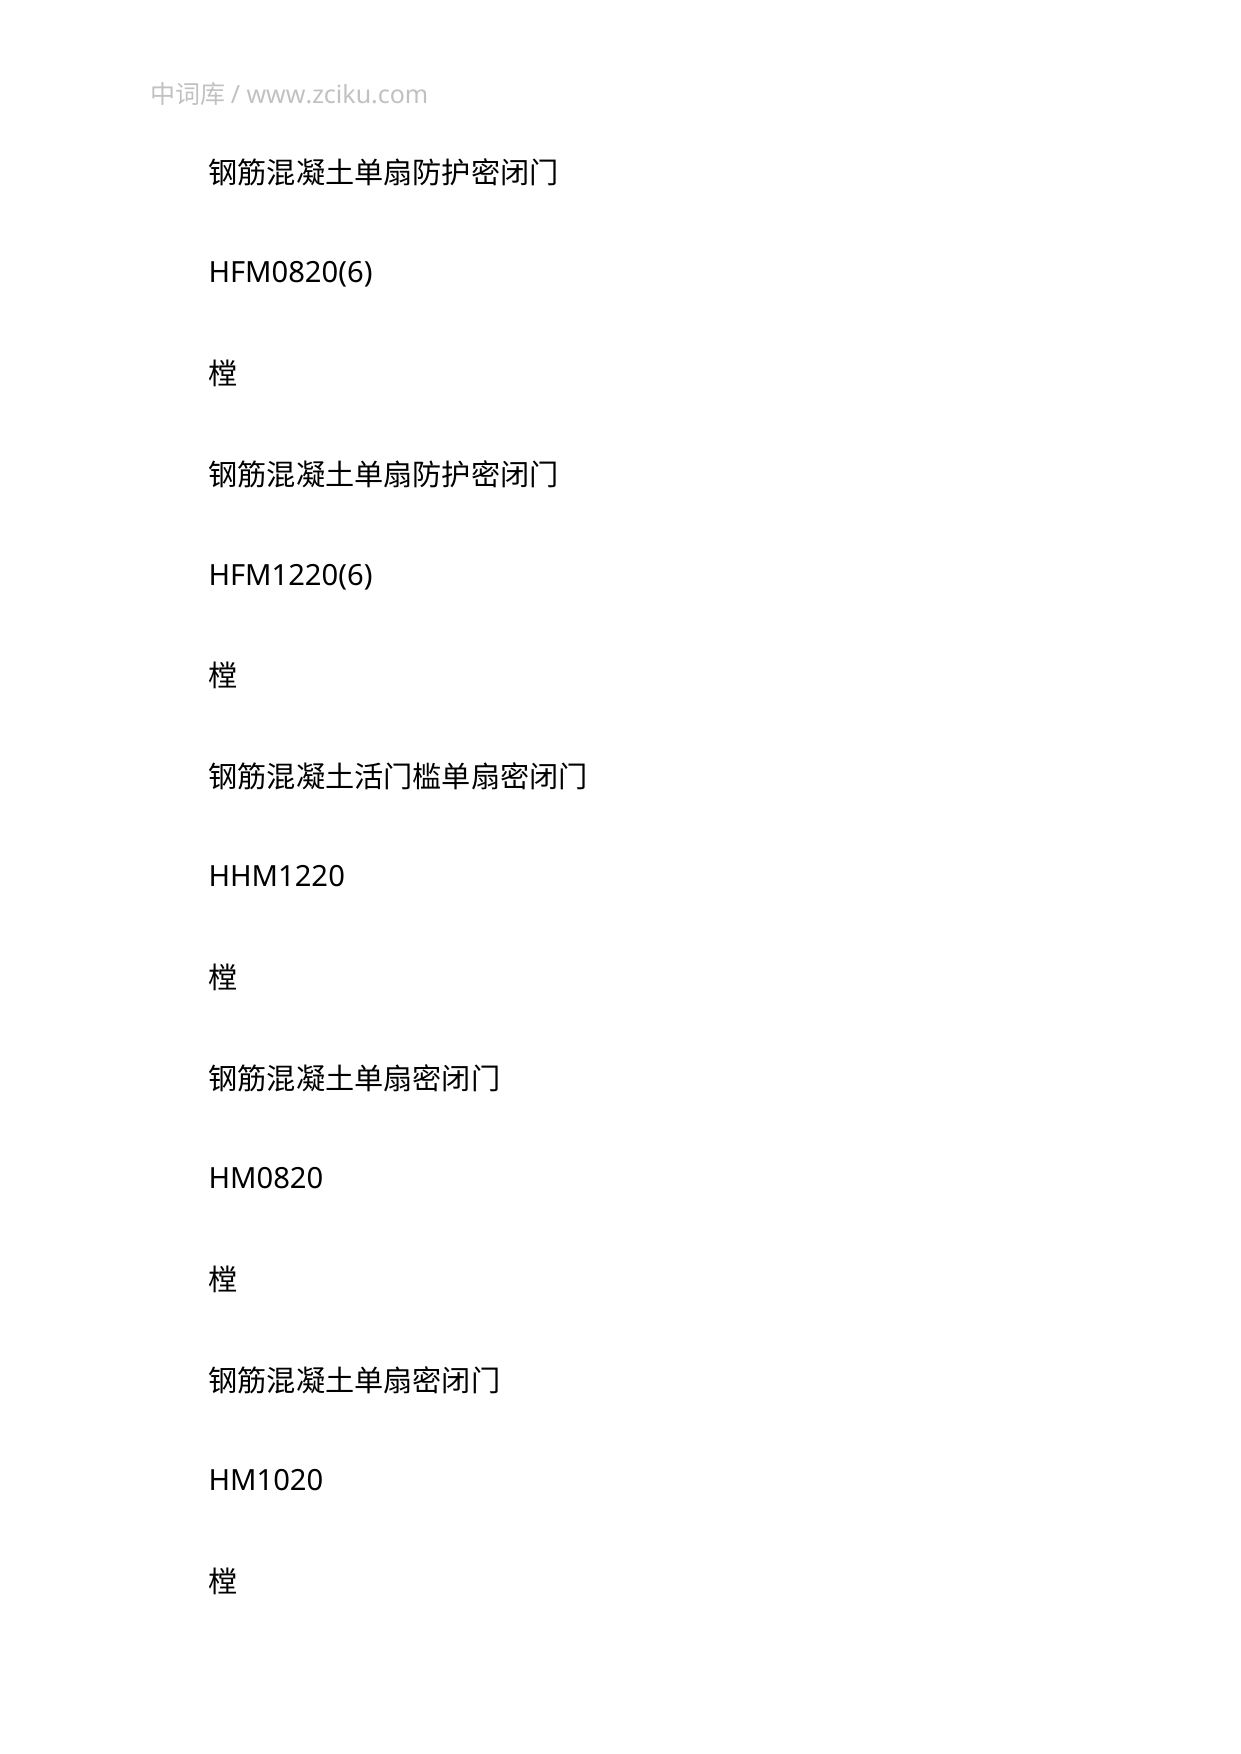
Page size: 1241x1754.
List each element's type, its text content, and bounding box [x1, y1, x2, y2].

text HFM0820(6) [150, 252, 1090, 291]
text 樘 [150, 954, 1090, 996]
text 钢筋混凝土单扇密闭门 [150, 1056, 1090, 1098]
text 钢筋混凝土单扇防护密闭门 [150, 150, 1090, 192]
text HFM1220(6) [150, 554, 1090, 593]
text HHM1220 [150, 856, 1090, 895]
text 钢筋混凝土单扇防护密闭门 [150, 452, 1090, 494]
text 钢筋混凝土单扇密闭门 [150, 1358, 1090, 1400]
text 樘 [150, 1558, 1090, 1600]
text HM1020 [150, 1460, 1090, 1499]
text 樘 [150, 652, 1090, 694]
text 钢筋混凝土活门槛单扇密闭门 [150, 754, 1090, 796]
text 樘 [150, 350, 1090, 392]
text HM0820 [150, 1158, 1090, 1197]
text 樘 [150, 1256, 1090, 1298]
